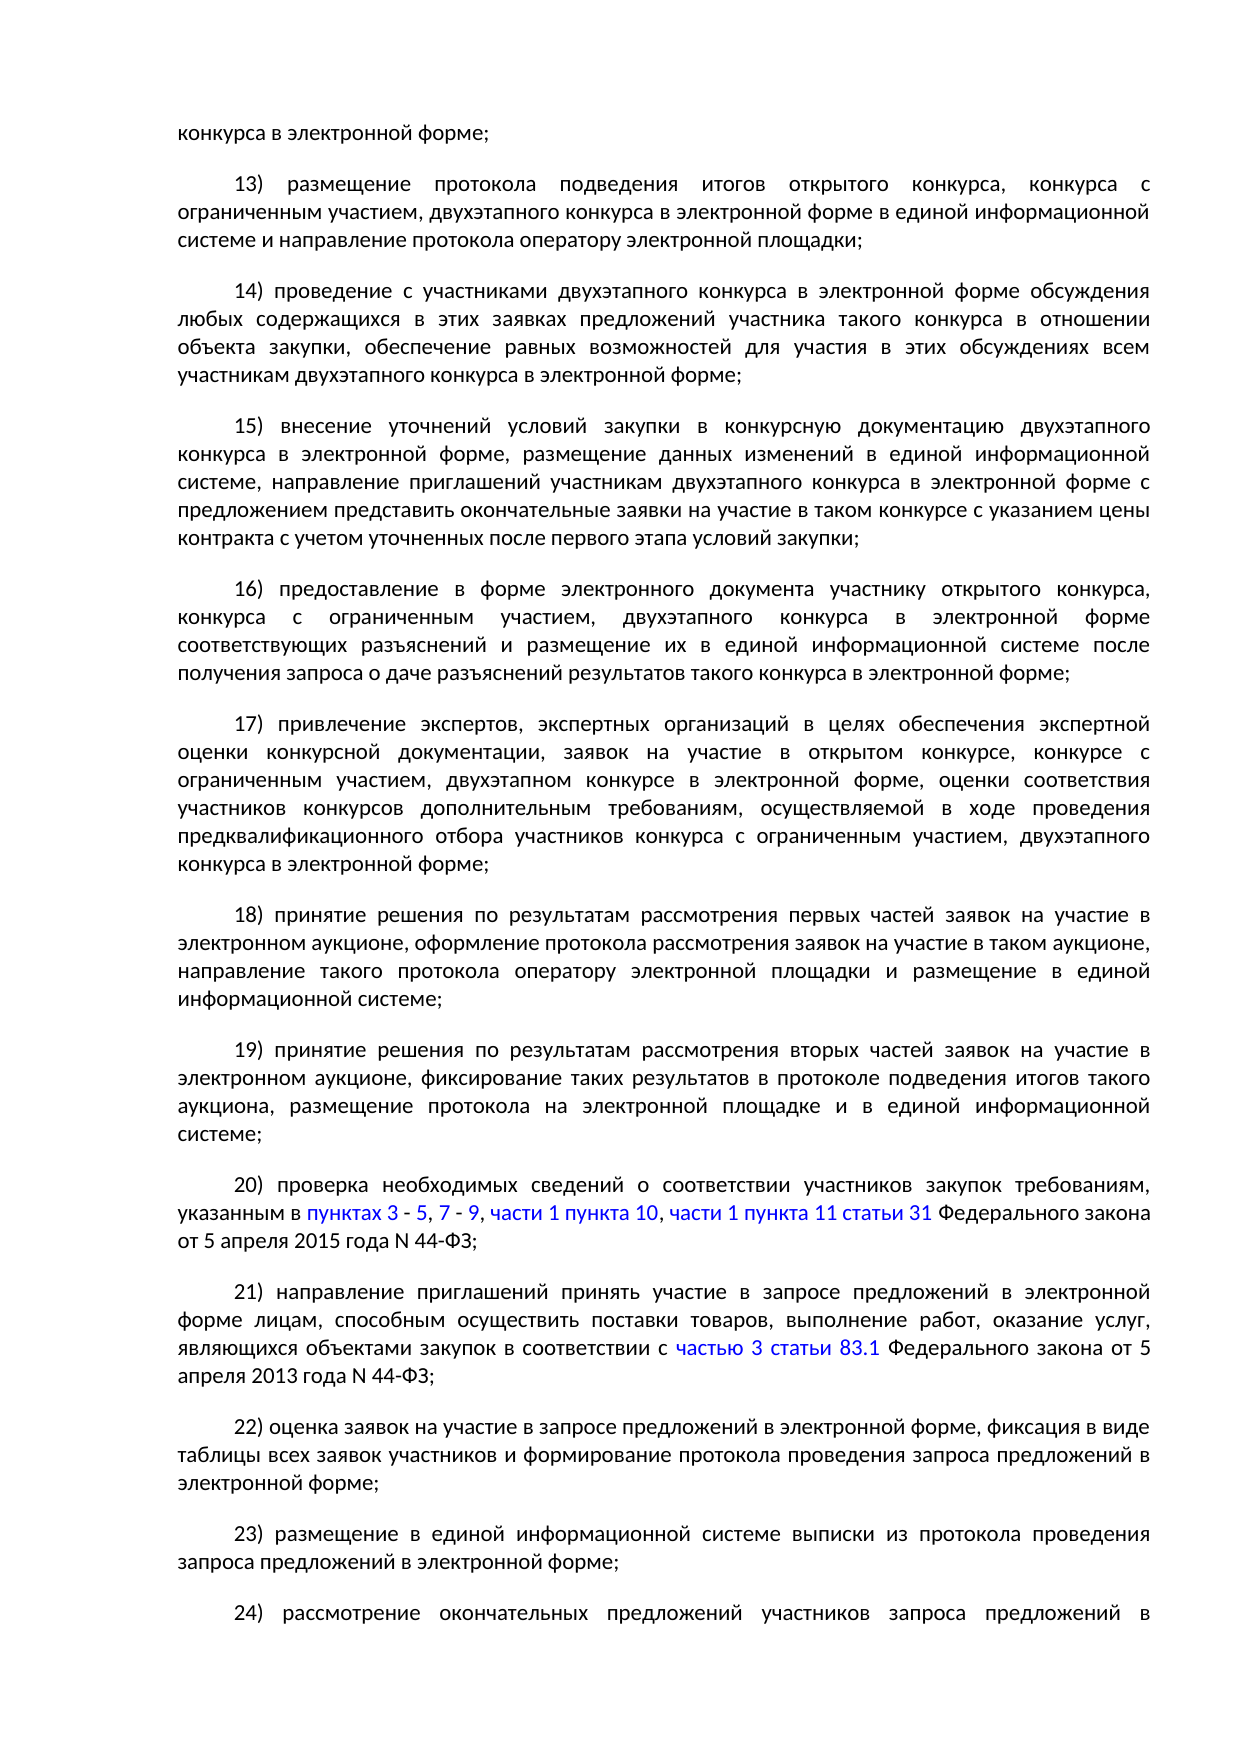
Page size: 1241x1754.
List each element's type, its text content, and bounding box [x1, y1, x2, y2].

text 13) размещение протокола подведения итогов открытого конкурса, конкурса с ограниченным участием, двухэтапного конкурса в электронной форме в единой информационной системе и направление протокола оператору электронной площадки; [177, 169, 1152, 253]
text 15) внесение уточнений условий закупки в конкурсную документацию двухэтапного конкурса в электронной форме, размещение данных изменений в единой информационной системе, направление приглашений участникам двухэтапного конкурса в электронной форме с предложением представить окончательные заявки на участие в таком конкурсе с указанием цены контракта с учетом уточненных после первого этапа условий закупки; [177, 411, 1152, 551]
text 18) принятие решения по результатам рассмотрения первых частей заявок на участие в электронном аукционе, оформление протокола рассмотрения заявок на участие в таком аукционе, направление такого протокола оператору электронной площадки и размещение в единой информационной системе; [177, 900, 1152, 1012]
text 23) размещение в единой информационной системе выписки из протокола проведения запроса предложений в электронной форме; [177, 1519, 1152, 1575]
text 14) проведение с участниками двухэтапного конкурса в электронной форме обсуждения любых содержащихся в этих заявках предложений участника такого конкурса в отношении объекта закупки, обеспечение равных возможностей для участия в этих обсуждениях всем участникам двухэтапного конкурса в электронной форме; [177, 276, 1152, 388]
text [177, 118, 1152, 146]
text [177, 1598, 1152, 1626]
text 21) направление приглашений принять участие в запросе предложений в электронной форме лицам, способным осуществить поставки товаров, выполнение работ, оказание услуг, являющихся объектами закупок в соответствии с частью 3 статьи 83.1 Федерального закона от 5 апреля 2013 года N 44-ФЗ; [177, 1277, 1152, 1389]
text 22) оценка заявок на участие в запросе предложений в электронной форме, фиксация в виде таблицы всех заявок участников и формирование протокола проведения запроса предложений в электронной форме; [177, 1412, 1152, 1496]
text 17) привлечение экспертов, экспертных организаций в целях обеспечения экспертной оценки конкурсной документации, заявок на участие в открытом конкурсе, конкурсе с ограниченным участием, двухэтапном конкурсе в электронной форме, оценки соответствия участников конкурсов дополнительным требованиям, осуществляемой в ходе проведения предквалификационного отбора участников конкурса с ограниченным участием, двухэтапного конкурса в электронной форме; [177, 709, 1152, 877]
text 19) принятие решения по результатам рассмотрения вторых частей заявок на участие в электронном аукционе, фиксирование таких результатов в протоколе подведения итогов такого аукциона, размещение протокола на электронной площадке и в единой информационной системе; [177, 1035, 1152, 1147]
text 20) проверка необходимых сведений о соответствии участников закупок требованиям, указанным в пунктах 3 - 5, 7 - 9, части 1 пункта 10, части 1 пункта 11 статьи 31 Федерального закона от 5 апреля 2015 года N 44-ФЗ; [177, 1170, 1152, 1254]
text 16) предоставление в форме электронного документа участнику открытого конкурса, конкурса с ограниченным участием, двухэтапного конкурса в электронной форме соответствующих разъяснений и размещение их в единой информационной системе после получения запроса о даче разъяснений результатов такого конкурса в электронной форме; [177, 574, 1152, 686]
